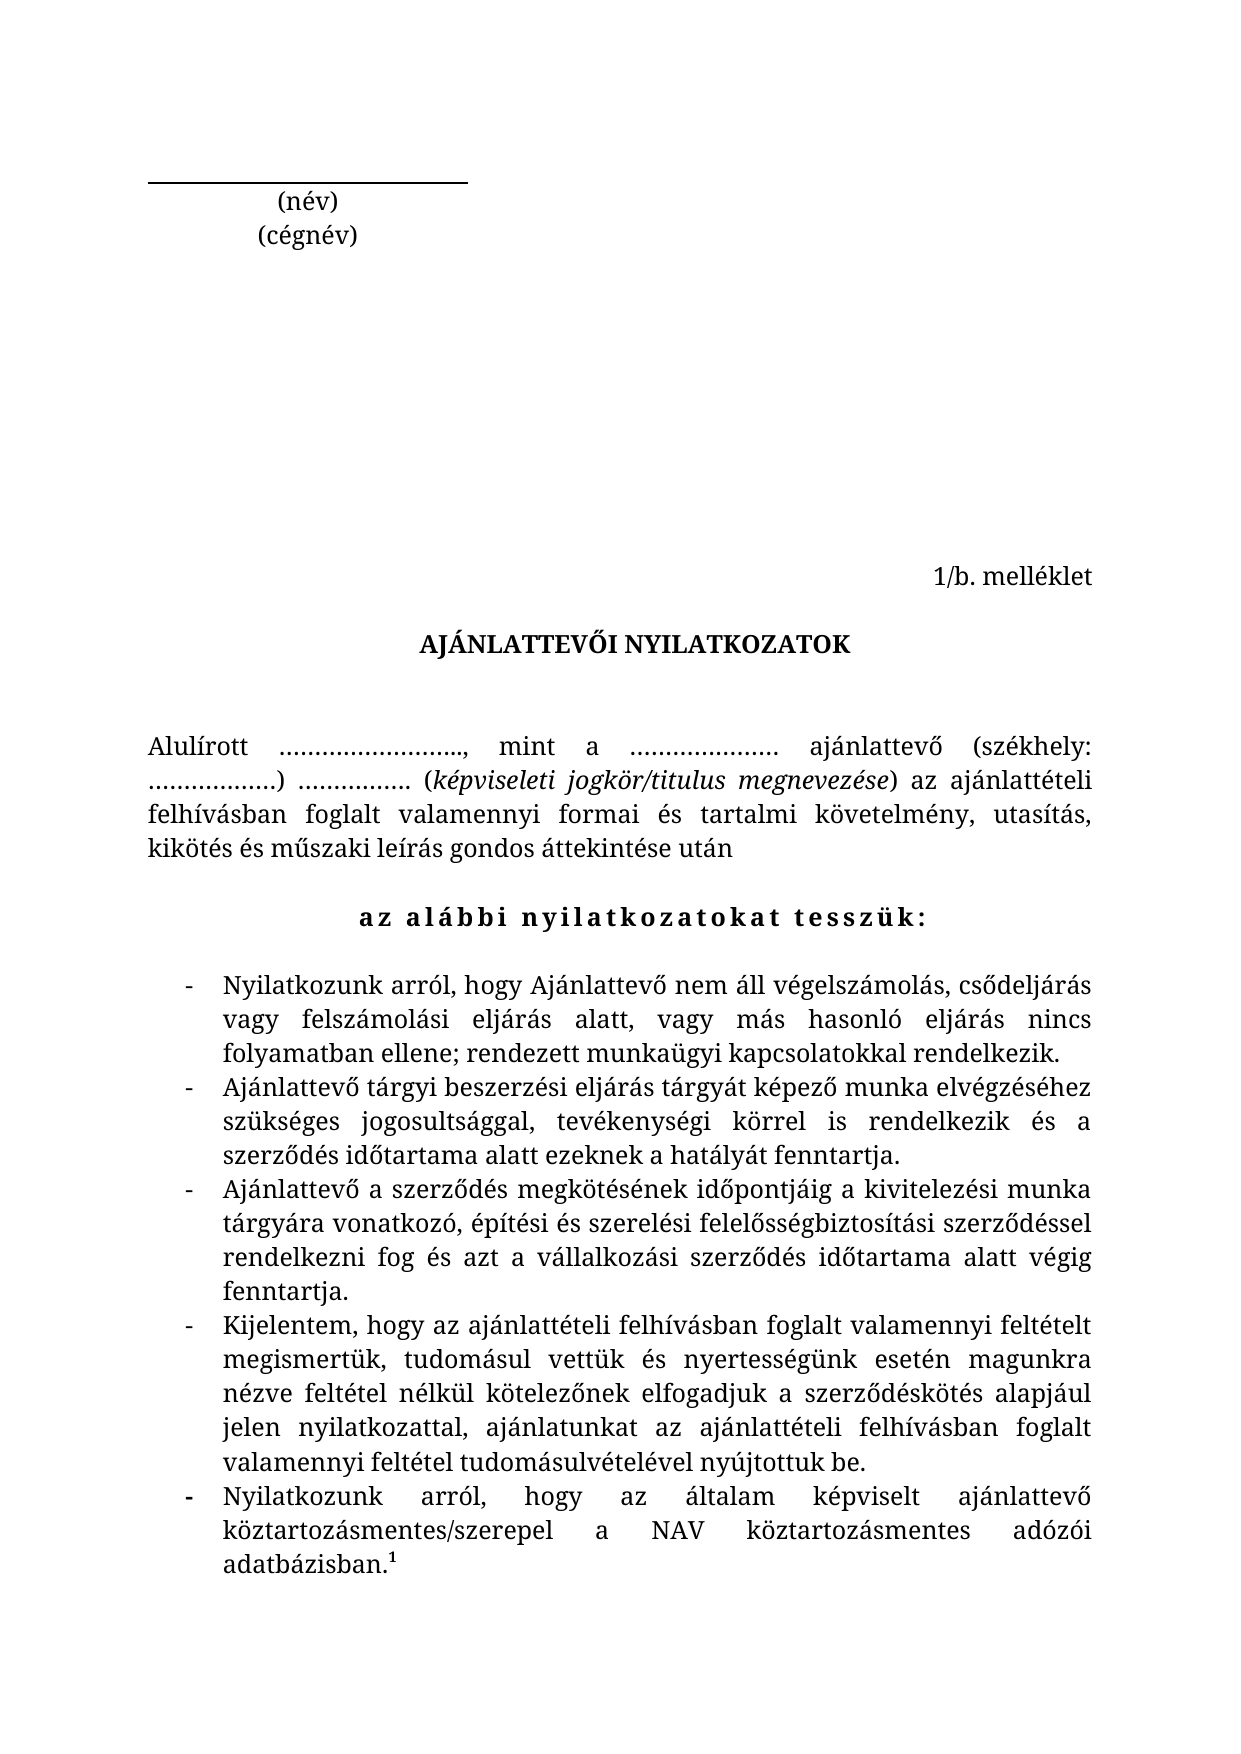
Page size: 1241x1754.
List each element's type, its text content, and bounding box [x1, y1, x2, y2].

table_header (név) [148, 184, 468, 218]
table_cell (cégnév) [148, 218, 468, 252]
list Nyilatkozunk arról, hogy az általam képviselt ajánlattevő köztartozásmentes/szerepel a NAV köztartozásmentes adózói adatbázisban.1 [185, 1478, 1092, 1580]
text Alulírott …………………….., mint a ………………… ajánlattevő (székhely: ………………) ……………. (képviseleti jogkör/titulus megnevezése) az ajánlattételi felhívásban foglalt valamennyi formai és tartalmi követelmény, utasítás, kikötés és műszaki leírás gondos áttekintése után [148, 729, 1092, 865]
list Ajánlattevő tárgyi beszerzési eljárás tárgyát képező munka elvégzéséhez szükséges jogosultsággal, tevékenységi körrel is rendelkezik és a szerződés időtartama alatt ezeknek a hatályát fenntartja. [185, 1069, 1092, 1172]
list Kijelentem, hogy az ajánlattételi felhívásban foglalt valamennyi feltételt megismertük, tudomásul vettük és nyertességünk esetén magunkra nézve feltétel nélkül kötelezőnek elfogadjuk a szerződéskötés alapjául jelen nyilatkozattal, ajánlatunkat az ajánlattételi felhívásban foglalt valamennyi feltétel tudomásulvételével nyújtottuk be. [185, 1308, 1092, 1478]
text az alábbi nyilatkozatokat tesszük: [148, 899, 1092, 933]
text 1/b. melléklet [148, 558, 1092, 593]
list Nyilatkozunk arról, hogy Ajánlattevő nem áll végelszámolás, csődeljárás vagy felszámolási eljárás alatt, vagy más hasonló eljárás nincs folyamatban ellene; rendezett munkaügyi kapcsolatokkal rendelkezik. [185, 967, 1092, 1069]
text AJÁNLATTEVŐI NYILATKOZATOK [295, 627, 974, 661]
list Ajánlattevő a szerződés megkötésének időpontjáig a kivitelezési munka tárgyára vonatkozó, építési és szerelési felelősségbiztosítási szerződéssel rendelkezni fog és azt a vállalkozási szerződés időtartama alatt végig fenntartja. [185, 1172, 1092, 1308]
